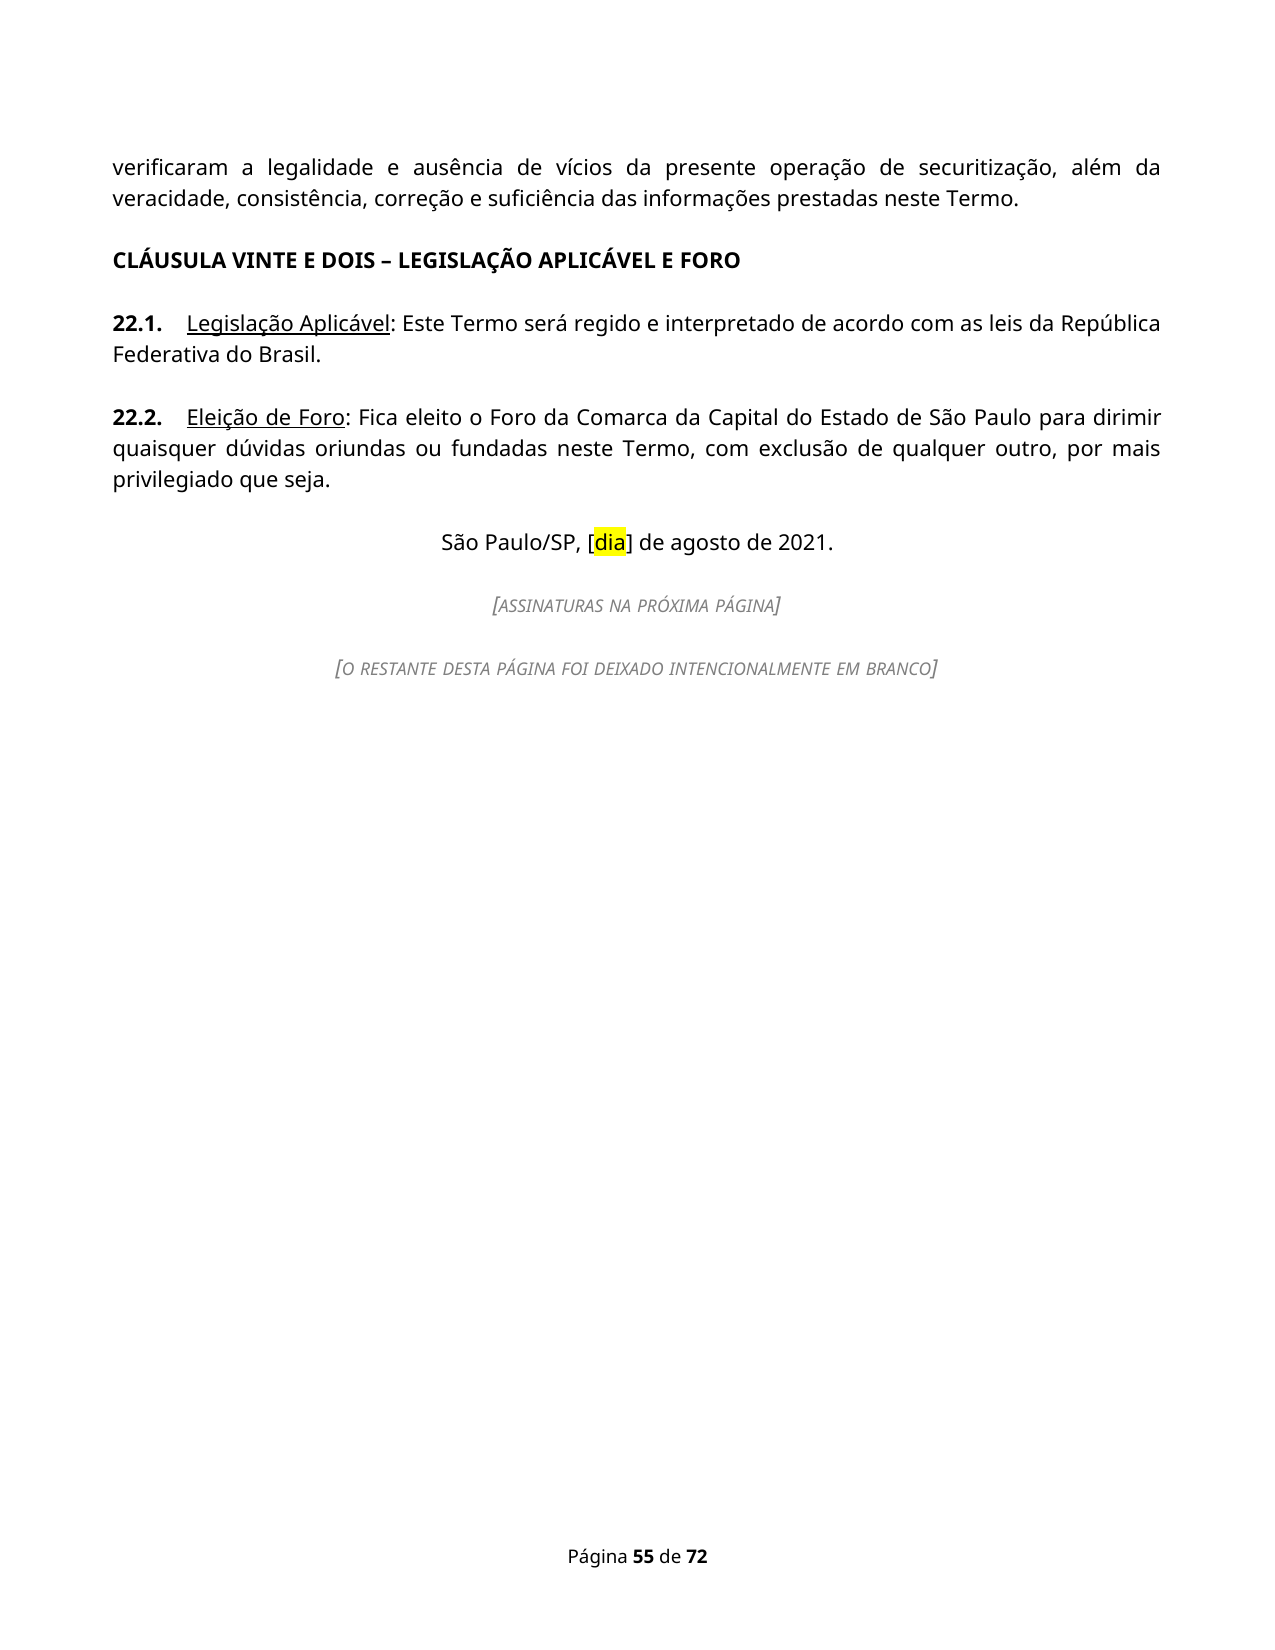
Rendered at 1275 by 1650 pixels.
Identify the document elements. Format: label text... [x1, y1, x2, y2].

text 22.2. Eleição de Foro: Fica eleito o Foro da Comarca da Capital do Estado de São Paulo para dirimir quaisquer dúvidas oriundas ou fundadas neste Termo, com exclusão de qualquer outro, por mais privilegiado que seja. [112, 400, 1162, 494]
subtitle CLÁUSULA VINTE E DOIS – LEGISLAÇÃO APLICÁVEL E FORO [112, 244, 1162, 275]
text 22.1. Legislação Aplicável: Este Termo será regido e interpretado de acordo com as leis da República Federativa do Brasil. [112, 306, 1162, 369]
text São Paulo/SP, [dia] de de 2021. [112, 525, 1162, 556]
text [112, 150, 1162, 212]
text [o restante desta página foi deixado intencionalmente em branco] [112, 650, 1162, 681]
text [assinaturas na próxima página] [112, 587, 1162, 619]
